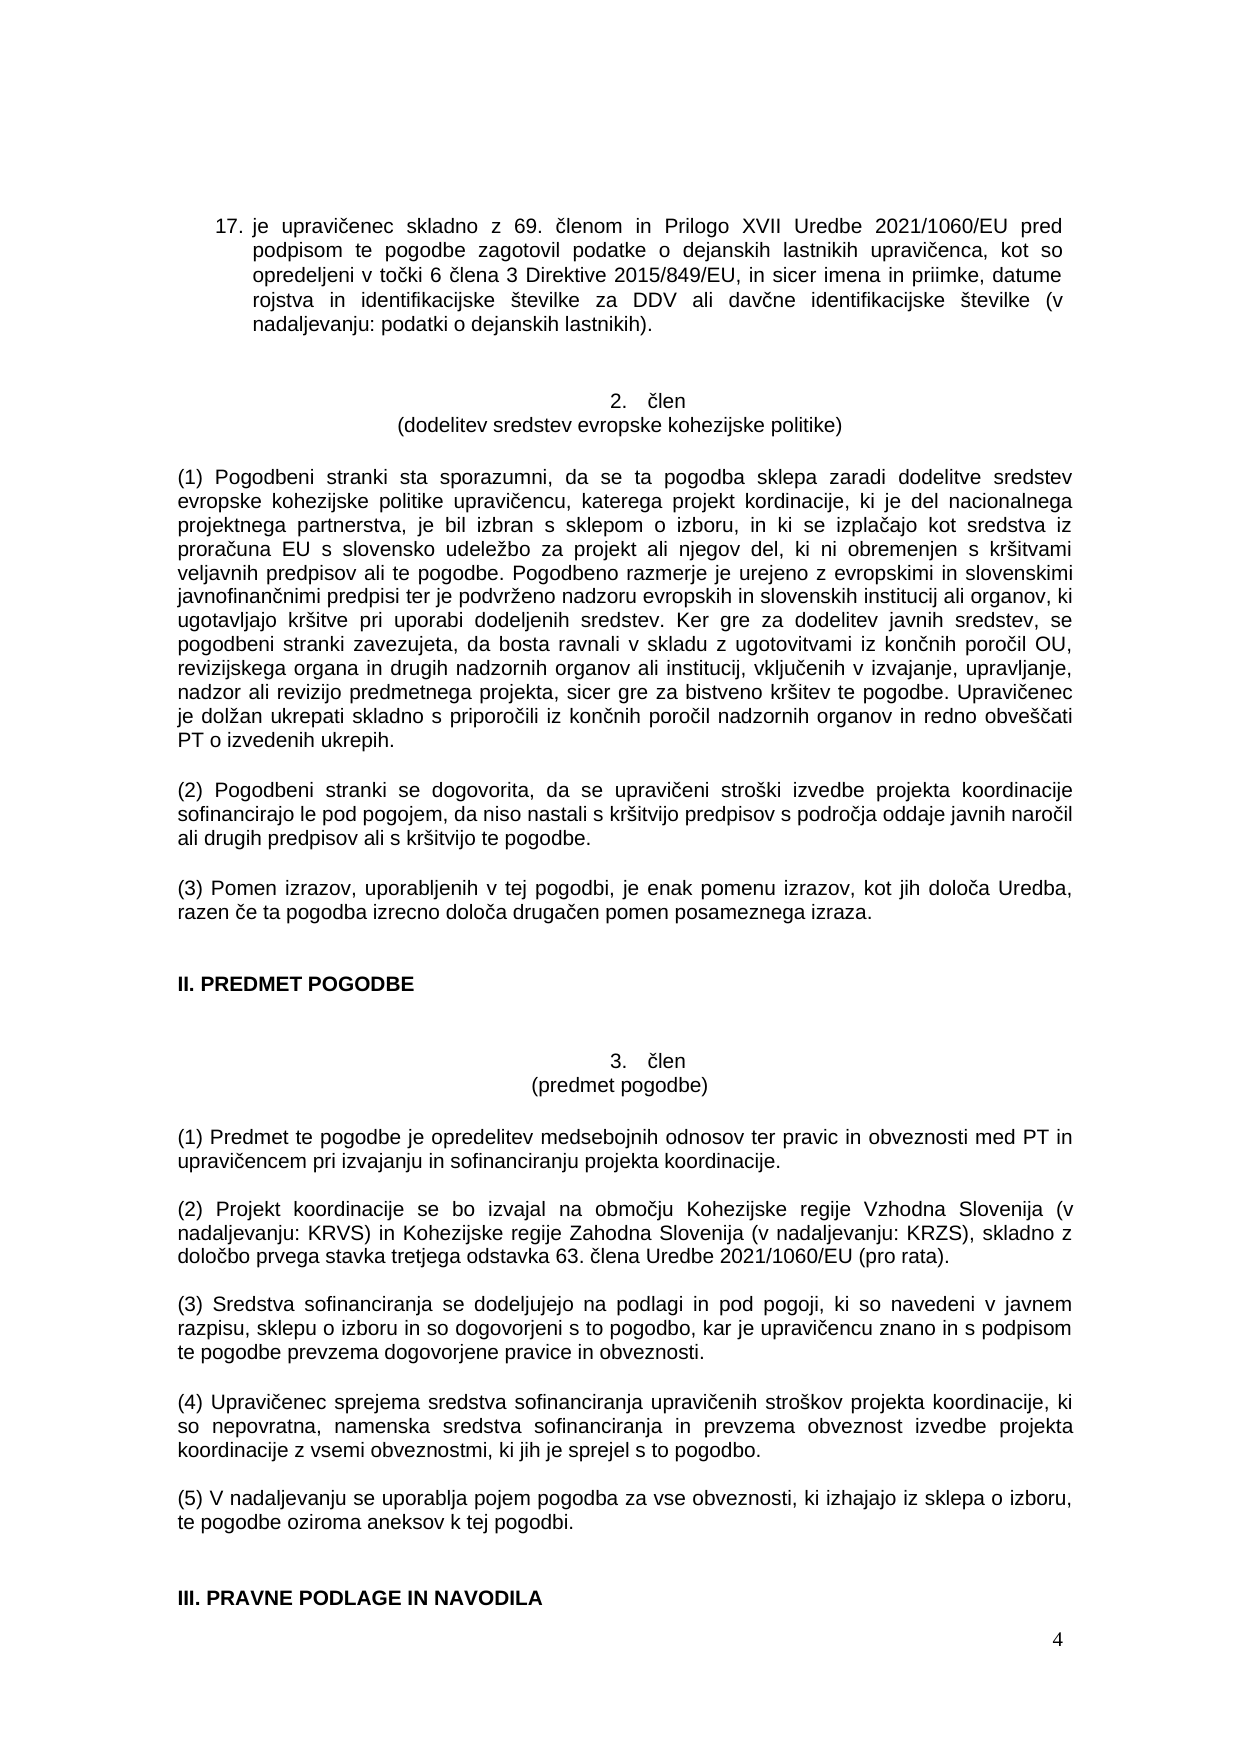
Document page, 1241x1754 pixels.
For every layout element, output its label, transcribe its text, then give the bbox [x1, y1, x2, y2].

text II. PREDMET POGODBE [177, 971, 1068, 995]
text (2) Projekt koordinacije se bo izvajal na območju Kohezijske regije Vzhodna Slovenija (v nadaljevanju: KRVS) in Kohezijske regije Zahodna Slovenija (v nadaljevanju: KRZS), skladno z določbo prvega stavka tretjega odstavka 63. člena Uredbe 2021/1060/EU (pro rata). [177, 1196, 1074, 1268]
text (1) Predmet te pogodbe je opredelitev medsebojnih odnosov ter pravic in obveznosti med PT in upravičencem pri izvajanju in sofinanciranju projekta koordinacije. [177, 1124, 1074, 1172]
text (5) V nadaljevanju se uporablja pojem pogodba za vse obveznosti, ki izhajajo iz sklepa o izboru, te pogodbe oziroma aneksov k tej pogodbi. [177, 1486, 1074, 1534]
list člen [222, 389, 1074, 413]
text (4) Upravičenec sprejema sredstva sofinanciranja upravičenih stroškov projekta koordinacije, ki so nepovratna, namenska sredstva sofinanciranja in prevzema obveznost izvedbe projekta koordinacije z vsemi obveznostmi, ki jih je sprejel s to pogodbo. [177, 1390, 1074, 1462]
text (1) Pogodbeni stranki sta sporazumni, da se ta pogodba sklepa zaradi dodelitve sredstev evropske kohezijske politike upravičencu, katerega projekt kordinacije, ki je del nacionalnega projektnega partnerstva, je bil izbran s sklepom o izboru, in ki se izplačajo kot sredstva iz proračuna EU s slovensko udeležbo za projekt ali njegov del, ki ni obremenjen s kršitvami veljavnih predpisov ali te pogodbe. Pogodbeno razmerje je urejeno z evropskimi in slovenskimi javnofinančnimi predpisi ter je podvrženo nadzoru evropskih in slovenskih institucij ali organov, ki ugotavljajo kršitve pri uporabi dodeljenih sredstev. Ker gre za dodelitev javnih sredstev, se pogodbeni stranki zavezujeta, da bosta ravnali v skladu z ugotovitvami iz končnih poročil OU, revizijskega organa in drugih nadzornih organov ali institucij, vključenih v izvajanje, upravljanje, nadzor ali revizijo predmetnega projekta, sicer gre za bistveno kršitev te pogodbe. Upravičenec je dolžan ukrepati skladno s priporočili iz končnih poročil nadzornih organov in redno obveščati PT o izvedenih ukrepih. [177, 464, 1074, 752]
text (2) Pogodbeni stranki se dogovorita, da se upravičeni stroški izvedbe projekta koordinacije sofinancirajo le pod pogojem, da niso nastali s kršitvijo predpisov s področja oddaje javnih naročil ali drugih predpisov ali s kršitvijo te pogodbe. [177, 778, 1074, 850]
text (dodelitev sredstev evropske kohezijske politike) [210, 413, 1029, 437]
list člen [222, 1049, 1074, 1073]
text III. PRAVNE PODLAGE IN NAVODILA [177, 1586, 1068, 1609]
text (predmet pogodbe) [210, 1073, 1029, 1097]
list je upravičenec skladno z 69. členom in Prilogo XVII Uredbe 2021/1060/EU pred podpisom te pogodbe zagotovil podatke o dejanskih lastnikih upravičenca, kot so opredeljeni v točki 6 člena 3 Direktive 2015/849/EU, in sicer imena in priimke, datume rojstva in identifikacijske številke za DDV ali davčne identifikacijske številke (v nadaljevanju: podatki o dejanskih lastnikih). [215, 214, 1064, 336]
text (3) Sredstva sofinanciranja se dodeljujejo na podlagi in pod pogoji, ki so navedeni v javnem razpisu, sklepu o izboru in so dogovorjeni s to pogodbo, kar je upravičencu znano in s podpisom te pogodbe prevzema dogovorjene pravice in obveznosti. [177, 1292, 1074, 1364]
text (3) Pomen izrazov, uporabljenih v tej pogodbi, je enak pomenu izrazov, kot jih določa Uredba, razen če ta pogodba izrecno določa drugačen pomen posameznega izraza. [177, 876, 1074, 923]
